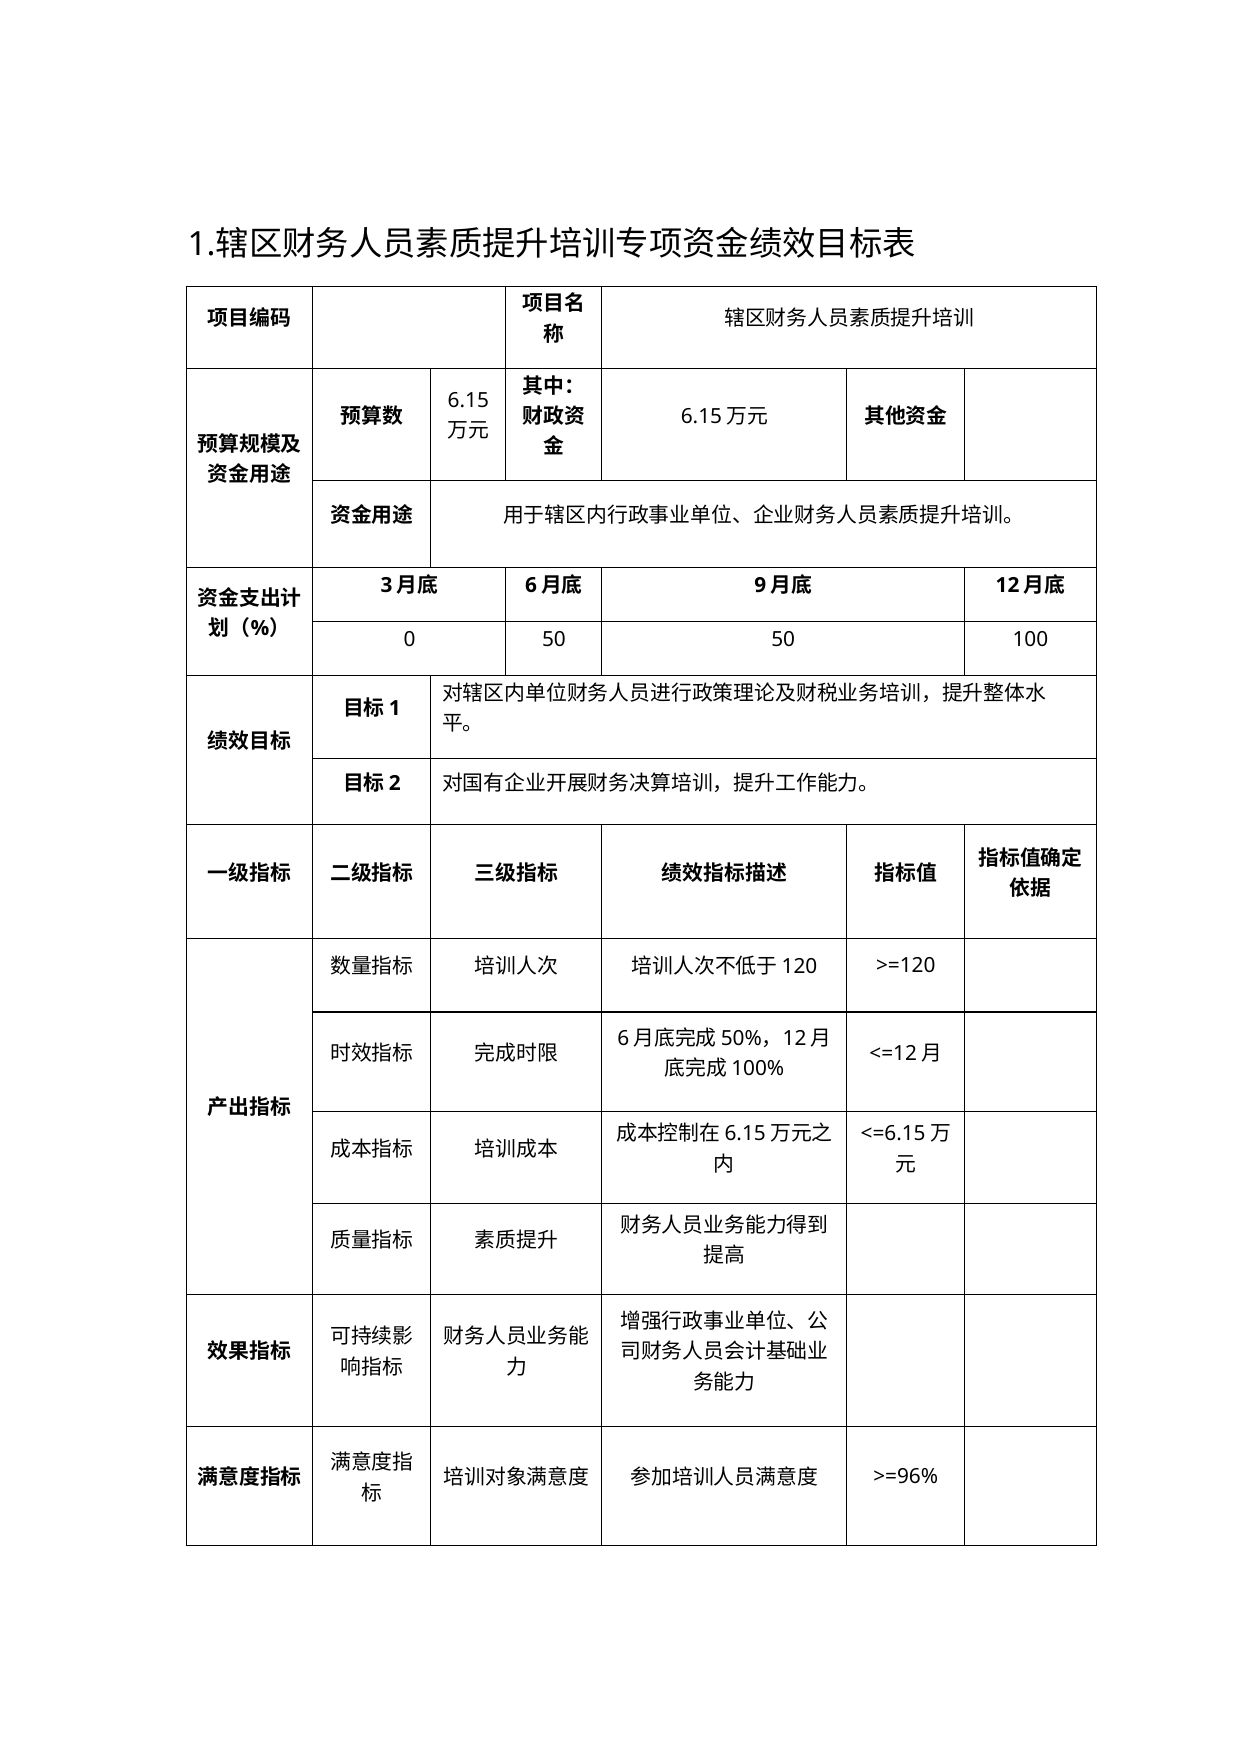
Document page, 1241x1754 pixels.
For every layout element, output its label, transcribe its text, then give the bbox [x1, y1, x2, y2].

table_cell 素质提升 [431, 1204, 601, 1294]
table_cell 质量指标 [313, 1204, 430, 1294]
table_cell 二级指标 [313, 825, 430, 938]
table_cell [847, 1295, 964, 1426]
table_cell [965, 939, 1096, 1011]
table_cell 其他资金 [847, 369, 964, 480]
table_cell 绩效指标描述 [602, 825, 846, 938]
table_header [313, 287, 505, 368]
table_cell 财务人员业务能力 [431, 1295, 601, 1426]
table_cell 用于辖区内行政事业单位、企业财务人员素质提升培训。 [431, 481, 1096, 567]
table_cell [965, 1427, 1096, 1545]
table_cell 培训对象满意度 [431, 1427, 601, 1545]
table_cell [965, 1013, 1096, 1111]
table_cell 6月底完成50%，12月底完成100% [602, 1013, 846, 1111]
table_cell [965, 1112, 1096, 1203]
table_cell 0 [313, 622, 505, 675]
text 1.辖区财务人员素质提升培训专项资金绩效目标表 [187, 216, 1053, 265]
table_cell 对辖区内单位财务人员进行政策理论及财税业务培训，提升整体水平。 [431, 676, 1096, 758]
table_cell 培训成本 [431, 1112, 601, 1203]
table_cell 培训人次不低于120 [602, 939, 846, 1011]
table_cell 满意度指标 [313, 1427, 430, 1545]
table_cell >=96% [847, 1427, 964, 1545]
table_cell 12月底 [965, 568, 1096, 621]
table_cell 6.15万元 [602, 369, 846, 480]
table_cell 100 [965, 622, 1096, 675]
table_cell 效果指标 [187, 1295, 312, 1426]
table_cell 成本指标 [313, 1112, 430, 1203]
table_header 项目编码 [187, 287, 312, 368]
table_cell 目标2 [313, 759, 430, 824]
table_cell 数量指标 [313, 939, 430, 1011]
table_cell >=120 [847, 939, 964, 1011]
table_cell 财务人员业务能力得到提高 [602, 1204, 846, 1294]
table_cell [965, 1204, 1096, 1294]
table_cell 指标值确定依据 [965, 825, 1096, 938]
table_cell [965, 1295, 1096, 1426]
table_cell 增强行政事业单位、公司财务人员会计基础业务能力 [602, 1295, 846, 1426]
table_cell 50 [602, 622, 964, 675]
table_cell 产出指标 [187, 939, 312, 1294]
table_cell [965, 369, 1096, 480]
table_cell 3月底 [313, 568, 505, 621]
table_cell 6月底 [506, 568, 601, 621]
table_cell 6.15万元 [431, 369, 505, 480]
table_cell 时效指标 [313, 1013, 430, 1111]
table_cell 完成时限 [431, 1013, 601, 1111]
table_cell 绩效目标 [187, 676, 312, 824]
table_cell 资金用途 [313, 481, 430, 567]
table_header 辖区财务人员素质提升培训 [602, 287, 1096, 368]
table_cell 三级指标 [431, 825, 601, 938]
table_cell 可持续影响指标 [313, 1295, 430, 1426]
table_header 项目名称 [506, 287, 601, 368]
table_cell 指标值 [847, 825, 964, 938]
table_cell 一级指标 [187, 825, 312, 938]
table_cell 参加培训人员满意度 [602, 1427, 846, 1545]
table_cell 其中：财政资金 [506, 369, 601, 480]
table_cell 资金支出计划（%） [187, 568, 312, 675]
table_cell 预算数 [313, 369, 430, 480]
table_cell [847, 1204, 964, 1294]
table_cell <=12月 [847, 1013, 964, 1111]
table_cell 培训人次 [431, 939, 601, 1011]
table_cell 成本控制在6.15万元之内 [602, 1112, 846, 1203]
table_cell 预算规模及资金用途 [187, 369, 312, 567]
table_cell 满意度指标 [187, 1427, 312, 1545]
table_cell 对国有企业开展财务决算培训，提升工作能力。 [431, 759, 1096, 824]
table_cell 9月底 [602, 568, 964, 621]
table_cell <=6.15万元 [847, 1112, 964, 1203]
table_cell 目标1 [313, 676, 430, 758]
table_cell 50 [506, 622, 601, 675]
